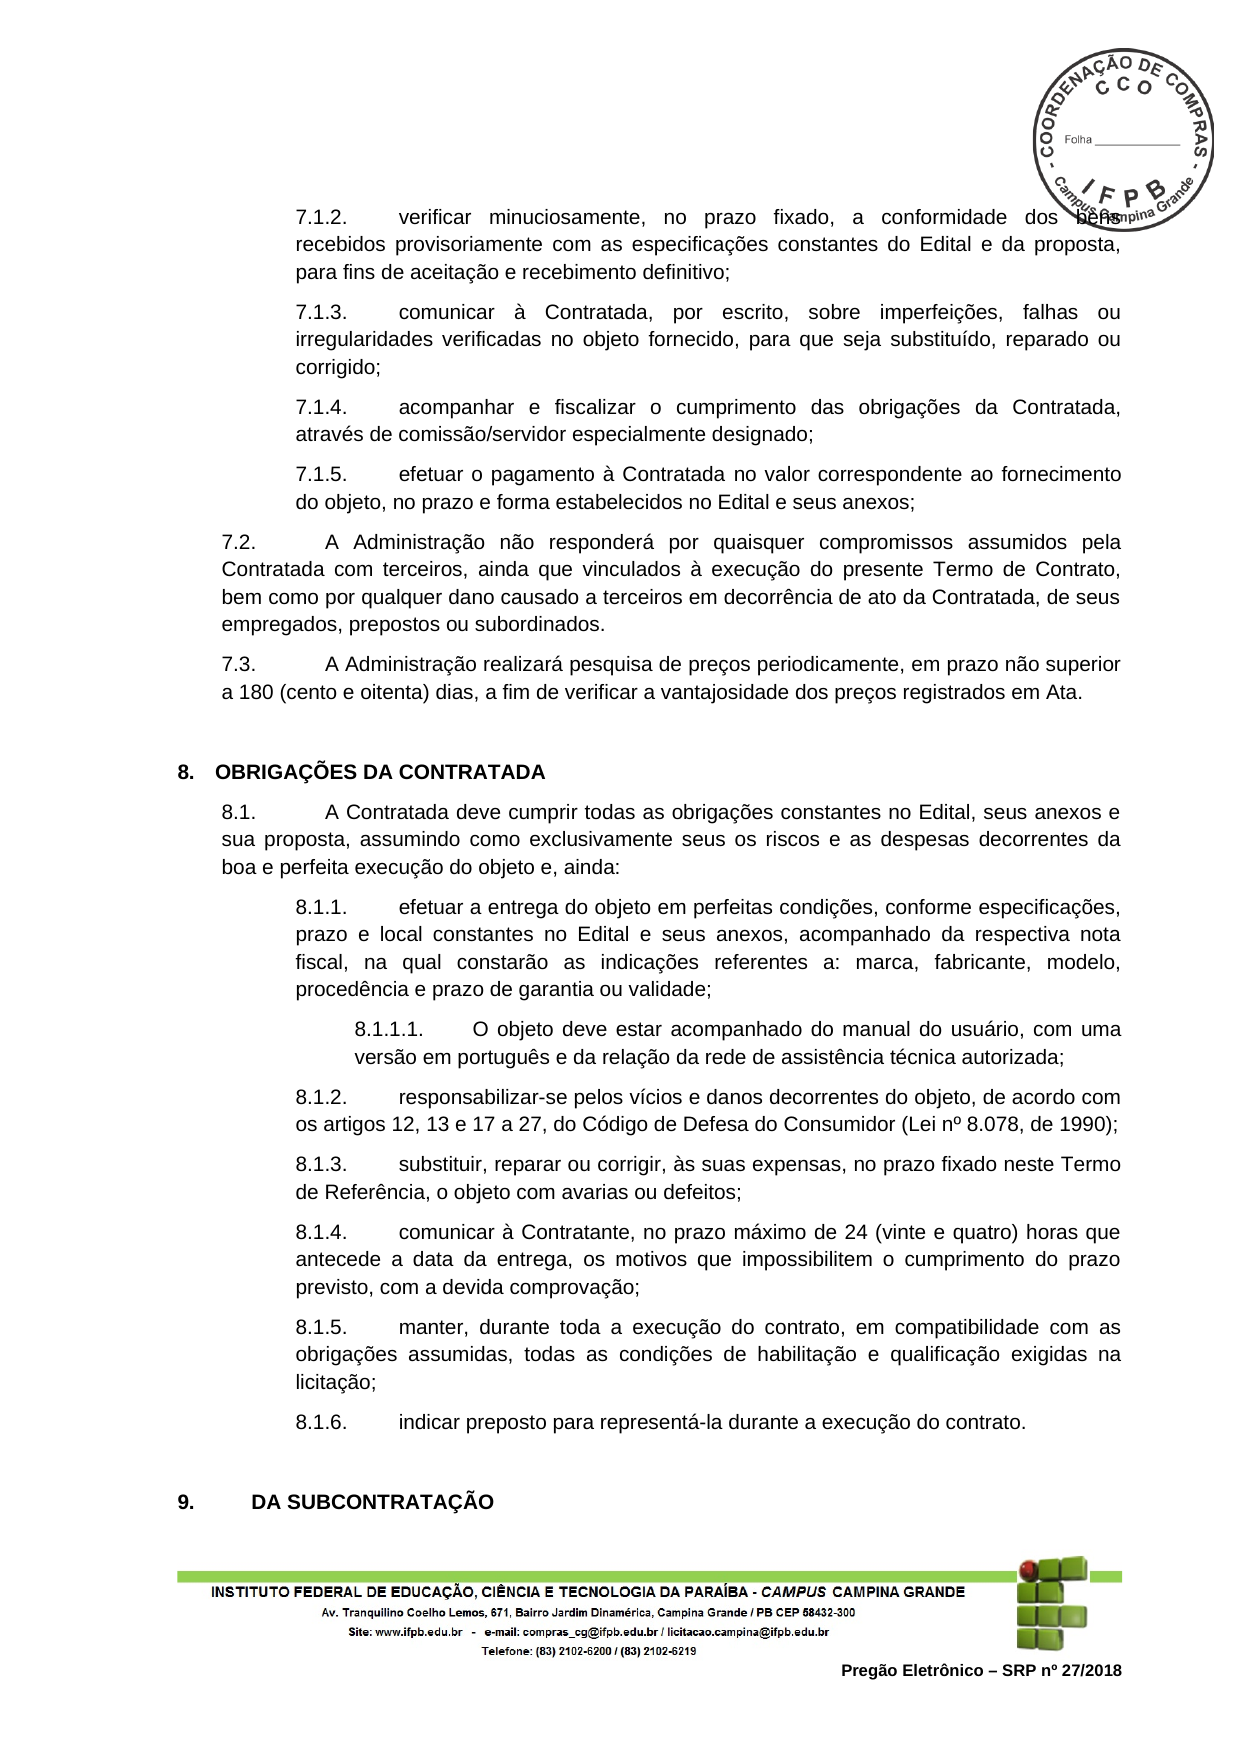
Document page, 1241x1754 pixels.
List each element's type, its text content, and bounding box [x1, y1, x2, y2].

list A Administração não responderá por quaisquer compromissos assumidos pela Contratada com terceiros, ainda que vinculados à execução do presente Termo de Contrato, bem como por qualquer dano causado a terceiros em decorrência de ato da Contratada, de seus empregados, prepostos ou subordinados. [221, 530, 1122, 636]
list comunicar à Contratada, por escrito, sobre imperfeições, falhas ou irregularidades verificadas no objeto fornecido, para que seja substituído, reparado ou corrigido; [295, 300, 1122, 379]
list verificar minuciosamente, no prazo fixado, a conformidade dos bens recebidos provisoriamente com as especificações constantes do Edital e da proposta, para fins de aceitação e recebimento definitivo; [295, 205, 1122, 284]
list comunicar à Contratante, no prazo máximo de 24 (vinte e quatro) horas que antecede a data da entrega, os motivos que impossibilitem o cumprimento do prazo previsto, com a devida comprovação; [295, 1220, 1122, 1299]
list DA SUBCONTRATAÇÃO [177, 1490, 1122, 1514]
list responsabilizar-se pelos vícios e danos decorrentes do objeto, de acordo com os artigos 12, 13 e 17 a 27, do Código de Defesa do Consumidor (Lei nº 8.078, de 1990); [295, 1085, 1122, 1136]
list efetuar a entrega do objeto em perfeitas condições, conforme especificações, prazo e local constantes no Edital e seus anexos, acompanhado da respectiva nota fiscal, na qual constarão as indicações referentes a: marca, fabricante, modelo, procedência e prazo de garantia ou validade; [295, 895, 1122, 1001]
picture [177, 1549, 1123, 1661]
picture [1032, 48, 1214, 232]
list efetuar o pagamento à Contratada no valor correspondente ao fornecimento do objeto, no prazo e forma estabelecidos no Edital e seus anexos; [295, 462, 1122, 514]
list acompanhar e fiscalizar o cumprimento das obrigações da Contratada, através de comissão/servidor especialmente designado; [295, 395, 1122, 446]
list A Contratada deve cumprir todas as obrigações constantes no Edital, seus anexos e sua proposta, assumindo como exclusivamente seus os riscos e as despesas decorrentes da boa e perfeita execução do objeto e, ainda: [221, 800, 1122, 879]
list O objeto deve estar acompanhado do manual do usuário, com uma versão em português e da relação da rede de assistência técnica autorizada; [354, 1017, 1122, 1069]
list indicar preposto para representá-la durante a execução do contrato. [295, 1410, 1122, 1434]
list substituir, reparar ou corrigir, às suas expensas, no prazo fixado neste Termo de Referência, o objeto com avarias ou defeitos; [295, 1152, 1122, 1204]
list manter, durante toda a execução do contrato, em compatibilidade com as obrigações assumidas, todas as condições de habilitação e qualificação exigidas na licitação; [295, 1315, 1122, 1394]
list A Administração realizará pesquisa de preços periodicamente, em prazo não superior a 180 (cento e oitenta) dias, a fim de verificar a vantajosidade dos preços registrados em Ata. [221, 652, 1122, 704]
list OBRIGAÇÕES DA CONTRATADA [177, 760, 1124, 784]
